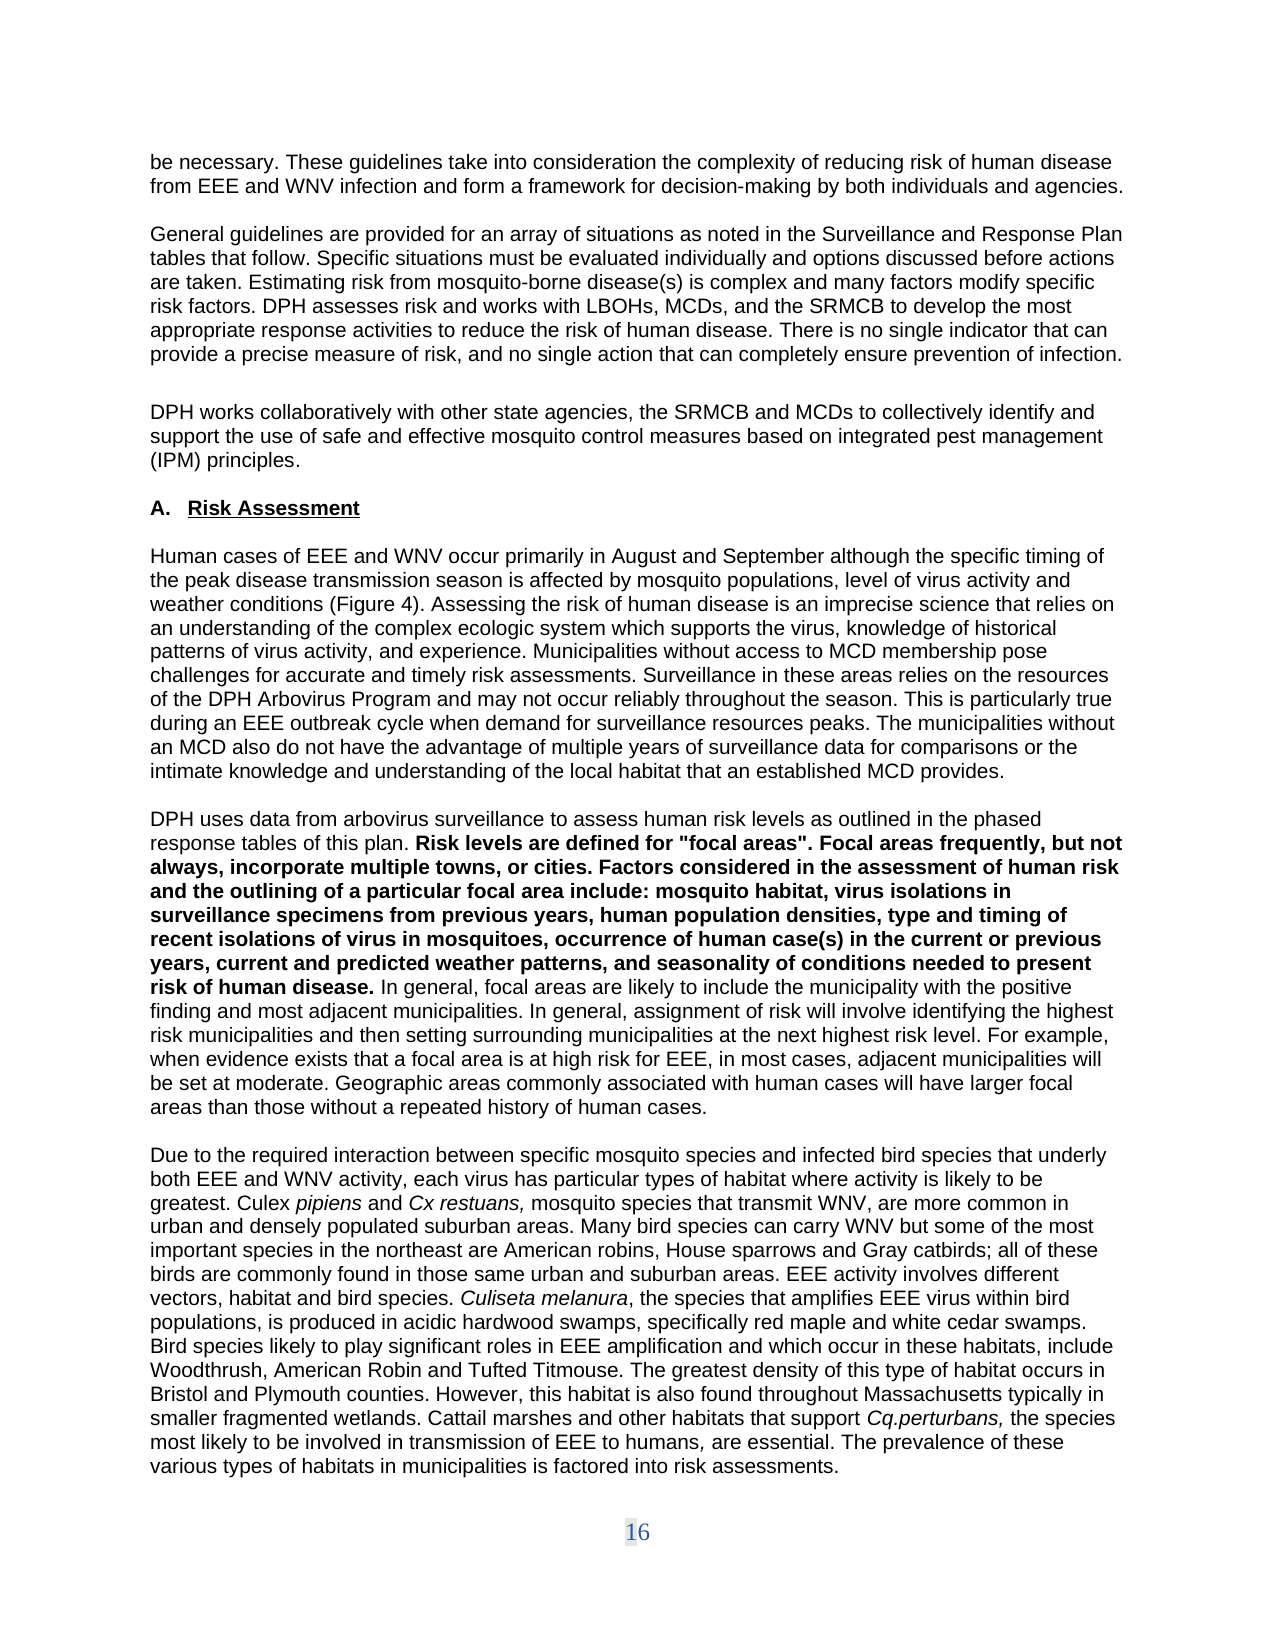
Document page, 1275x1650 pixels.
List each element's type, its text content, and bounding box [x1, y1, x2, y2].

text Human cases of EEE and WNV occur primarily in August and September although the specific timing of the peak disease transmission season is affected by mosquito populations, level of virus activity and weather conditions (Figure 4). Assessing the risk of human disease is an imprecise science that relies on an understanding of the complex ecologic system which supports the virus, knowledge of historical patterns of virus activity, and experience. Municipalities without access to MCD membership pose challenges for accurate and timely risk assessments. Surveillance in these areas relies on the resources of the DPH Arbovirus Program and may not occur reliably throughout the season. This is particularly true during an EEE outbreak cycle when demand for surveillance resources peaks. The municipalities without an MCD also do not have the advantage of multiple years of surveillance data for comparisons or the intimate knowledge and understanding of the local habitat that an established MCD provides. [150, 543, 1125, 783]
text DPH uses data from arbovirus surveillance to assess human risk levels as outlined in the phased response tables of this plan. Risk levels are defined for "focal areas". Focal areas frequently, but not always, incorporate multiple towns, or cities. Factors considered in the assessment of human risk and the outlining of a particular focal area include: mosquito habitat, virus isolations in surveillance specimens from previous years, human population densities, type and timing of recent isolations of virus in mosquitoes, occurrence of human case(s) in the current or previous years, current and predicted weather patterns, and seasonality of conditions needed to present risk of human disease. In general, focal areas are likely to include the municipality with the positive finding and most adjacent municipalities. In general, assignment of risk will involve identifying the highest risk municipalities and then setting surrounding municipalities at the next highest risk level. For example, when evidence exists that a focal area is at high risk for EEE, in most cases, adjacent municipalities will be set at moderate. Geographic areas commonly associated with human cases will have larger focal areas than those without a repeated history of human cases. [150, 807, 1125, 1118]
text General guidelines are provided for an array of situations as noted in the Surveillance and Response Plan tables that follow. Specific situations must be evaluated individually and options discussed before actions are taken. Estimating risk from mosquito-borne disease(s) is complex and many factors modify specific risk factors. DPH assesses risk and works with LBOHs, MCDs, and the SRMCB to develop the most appropriate response activities to reduce the risk of human disease. There is no single indicator that can provide a precise measure of risk, and no single action that can completely ensure prevention of infection. [150, 222, 1125, 400]
text DPH works collaboratively with other state agencies, the SRMCB and MCDs to collectively identify and support the use of safe and effective mosquito control measures based on integrated pest management (IPM) principles. [150, 400, 1125, 472]
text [150, 150, 1125, 198]
list Risk Assessment [150, 496, 1125, 519]
text Due to the required interaction between specific mosquito species and infected bird species that underly both EEE and WNV activity, each virus has particular types of habitat where activity is likely to be greatest. Culex pipiens and Cx restuans, mosquito species that transmit WNV, are more common in urban and densely populated suburban areas. Many bird species can carry WNV but some of the most important species in the northeast are American robins, House sparrows and Gray catbirds; all of these birds are commonly found in those same urban and suburban areas. EEE activity involves different vectors, habitat and bird species. Culiseta melanura, the species that amplifies EEE virus within bird populations, is produced in acidic hardwood swamps, specifically red maple and white cedar swamps. Bird species likely to play significant roles in EEE amplification and which occur in these habitats, include Woodthrush, American Robin and Tufted Titmouse. The greatest density of this type of habitat occurs in Bristol and Plymouth counties. However, this habitat is also found throughout Massachusetts typically in smaller fragmented wetlands. Cattail marshes and other habitats that support Cq.perturbans, the species most likely to be involved in transmission of EEE to humans, are essential. The prevalence of these various types of habitats in municipalities is factored into risk assessments. [150, 1142, 1125, 1478]
